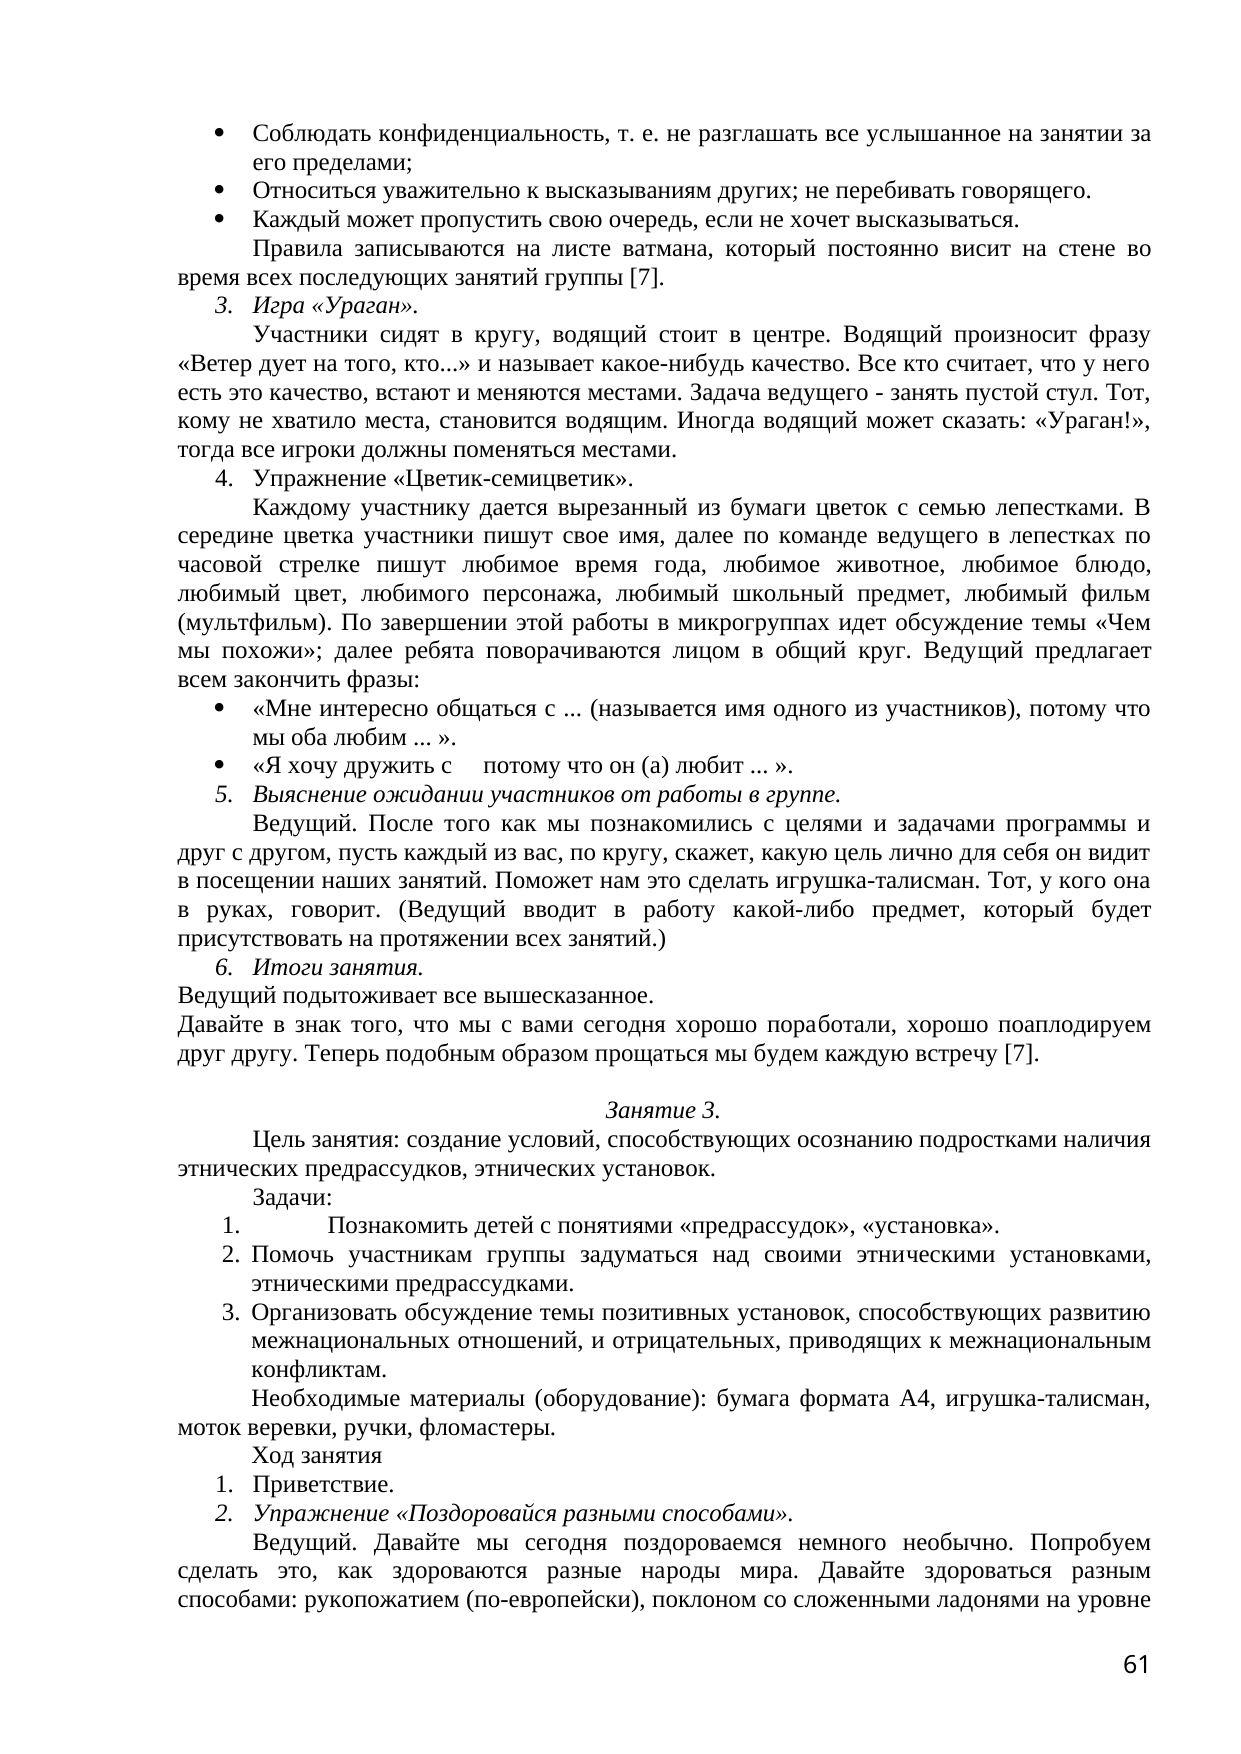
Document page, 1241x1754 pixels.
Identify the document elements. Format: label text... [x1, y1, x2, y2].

text Давайте в знак того, что мы с вами сегодня хорошо поработали, хорошо поаплодируем друг другу. Теперь подобным образом прощаться мы будем каждую встречу [7]. [177, 1009, 1152, 1067]
list Каждый может пропустить свою очередь, если не хочет высказываться. [215, 204, 1152, 233]
text Необходимые материалы (оборудование): бумага формата А4, игрушка-талисман, моток веревки, ручки, фломастеры. [177, 1383, 1152, 1441]
list Упражнение «Цветик-семицветик». [215, 463, 1152, 492]
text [177, 1527, 1152, 1613]
list Упражнение «Поздоровайся разными способами». [215, 1498, 1152, 1527]
list Игра «Ураган». [215, 291, 1152, 319]
list Организовать обсуждение темы позитивных установок, способствующих развитию межнациональных отношений, и отрицательных, приводящих к межнациональным конфликтам. [222, 1297, 1152, 1383]
text Ход занятия [177, 1441, 1152, 1469]
list «Я хочу дружить с потому что он (а) любит ... ». [215, 751, 1152, 779]
list Приветствие. [215, 1469, 1152, 1498]
list Выяснение ожидании участников от работы в группе. [215, 779, 1152, 808]
list Познакомить детей с понятиями «предрассудок», «установка». [222, 1211, 1152, 1239]
text Ведущий. После того как мы познакомились с целями и задачами программы и друг с другом, пусть каждый из вас, по кругу, скажет, какую цель лично для себя он видит в посещении наших занятий. Поможет нам это сделать игрушка-талисман. Тот, у кого она в руках, говорит. (Ведущий вводит в работу какой-либо предмет, который будет присутствовать на протяжении всех занятий.) [177, 808, 1152, 952]
list Итоги занятия. [215, 952, 1152, 981]
text Каждому участнику дается вырезанный из бумаги цветок с семью лепестками. В середине цветка участники пишут свое имя, далее по команде ведущего в лепестках по часовой стрелке пишут любимое время года, любимое животное, любимое блюдо, любимый цвет, любимого персонажа, любимый школьный предмет, любимый фильм (мультфильм). По завершении этой работы в микрогруппах идет обсуждение темы «Чем мы похожи»; далее ребята поворачиваются лицом в общий круг. Ведущий предлагает всем закончить фразы: [177, 492, 1152, 693]
text Участники сидят в кругу, водящий стоит в центре. Водящий произносит фразу «Ветер дует на того, кто...» и называет какое-нибудь качество. Все кто считает, что у него есть это качество, встают и меняются местами. Задача ведущего - занять пустой стул. Тот, кому не хватило места, становится водящим. Иногда водящий может сказать: «Ураган!», тогда все игроки должны поменяться местами. [177, 319, 1152, 463]
list Соблюдать конфиденциальность, т. е. не разглашать все услышанное на занятии за его пределами; [215, 118, 1152, 176]
list «Мне интересно общаться с ... (называется имя одного из участников), потому что мы оба любим ... ». [215, 693, 1152, 751]
text Ведущий подытоживает все вышесказанное. [177, 981, 1152, 1009]
text Цель занятия: создание условий, способствующих осознанию подростками наличия этнических предрассудков, этнических установок. [177, 1124, 1152, 1182]
text Задачи: [177, 1182, 1152, 1211]
text Занятие 3. [177, 1096, 1152, 1124]
list Помочь участникам группы задуматься над своими этническими установками, этническими предрассудками. [222, 1239, 1152, 1297]
text Правила записываются на листе ватмана, который постоянно висит на стене во время всех последующих занятий группы [7]. [177, 233, 1152, 291]
list Относиться уважительно к высказываниям других; не перебивать говорящего. [215, 176, 1152, 204]
